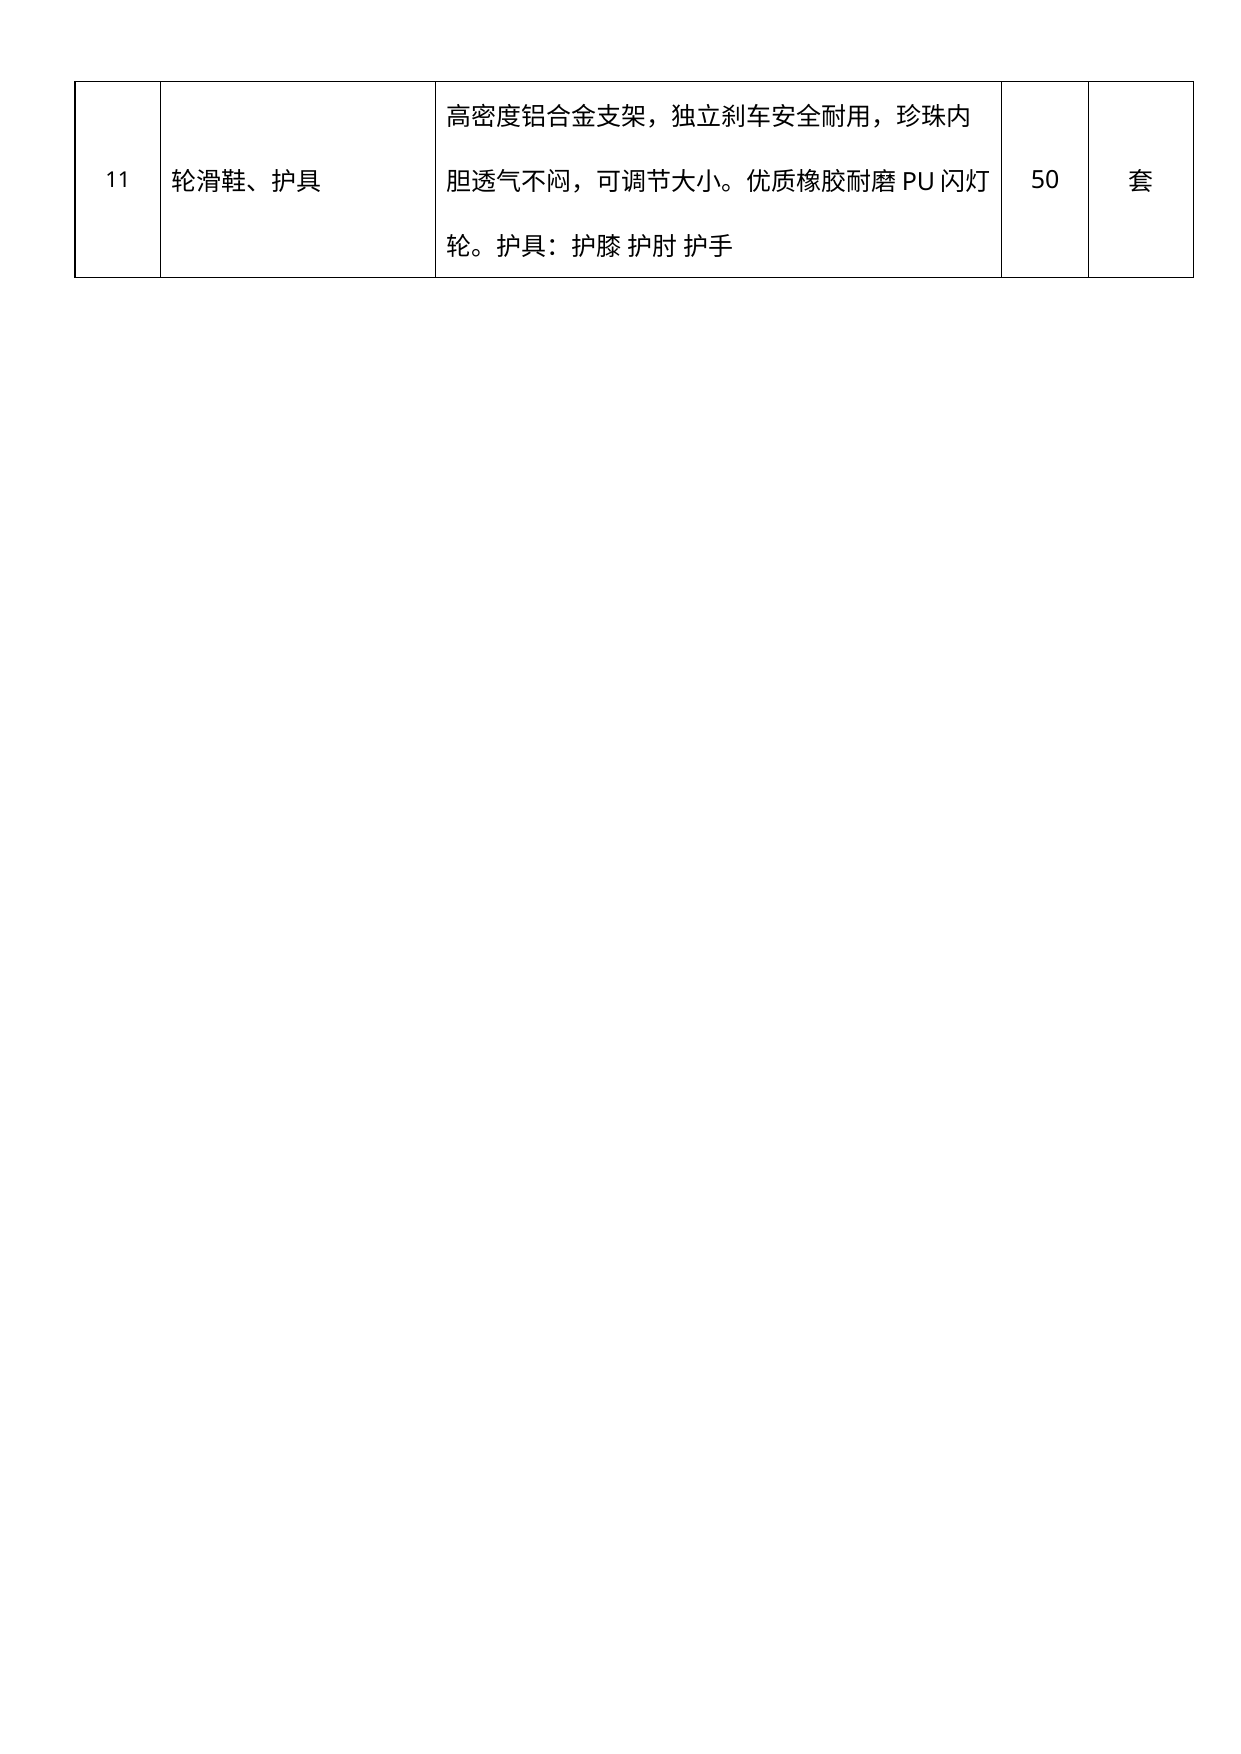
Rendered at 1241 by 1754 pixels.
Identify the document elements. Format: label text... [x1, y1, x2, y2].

table_cell 11 [76, 82, 160, 277]
table_cell 轮滑鞋、护具 [161, 82, 435, 277]
table_cell 50 [1002, 82, 1088, 277]
table_cell 高密度铝合金支架，独立刹车安全耐用，珍珠内胆透气不闷，可调节大小。优质橡胶耐磨PU闪灯轮。护具：护膝 护肘 护手 [436, 82, 1001, 277]
table_cell 套 [1089, 82, 1193, 277]
